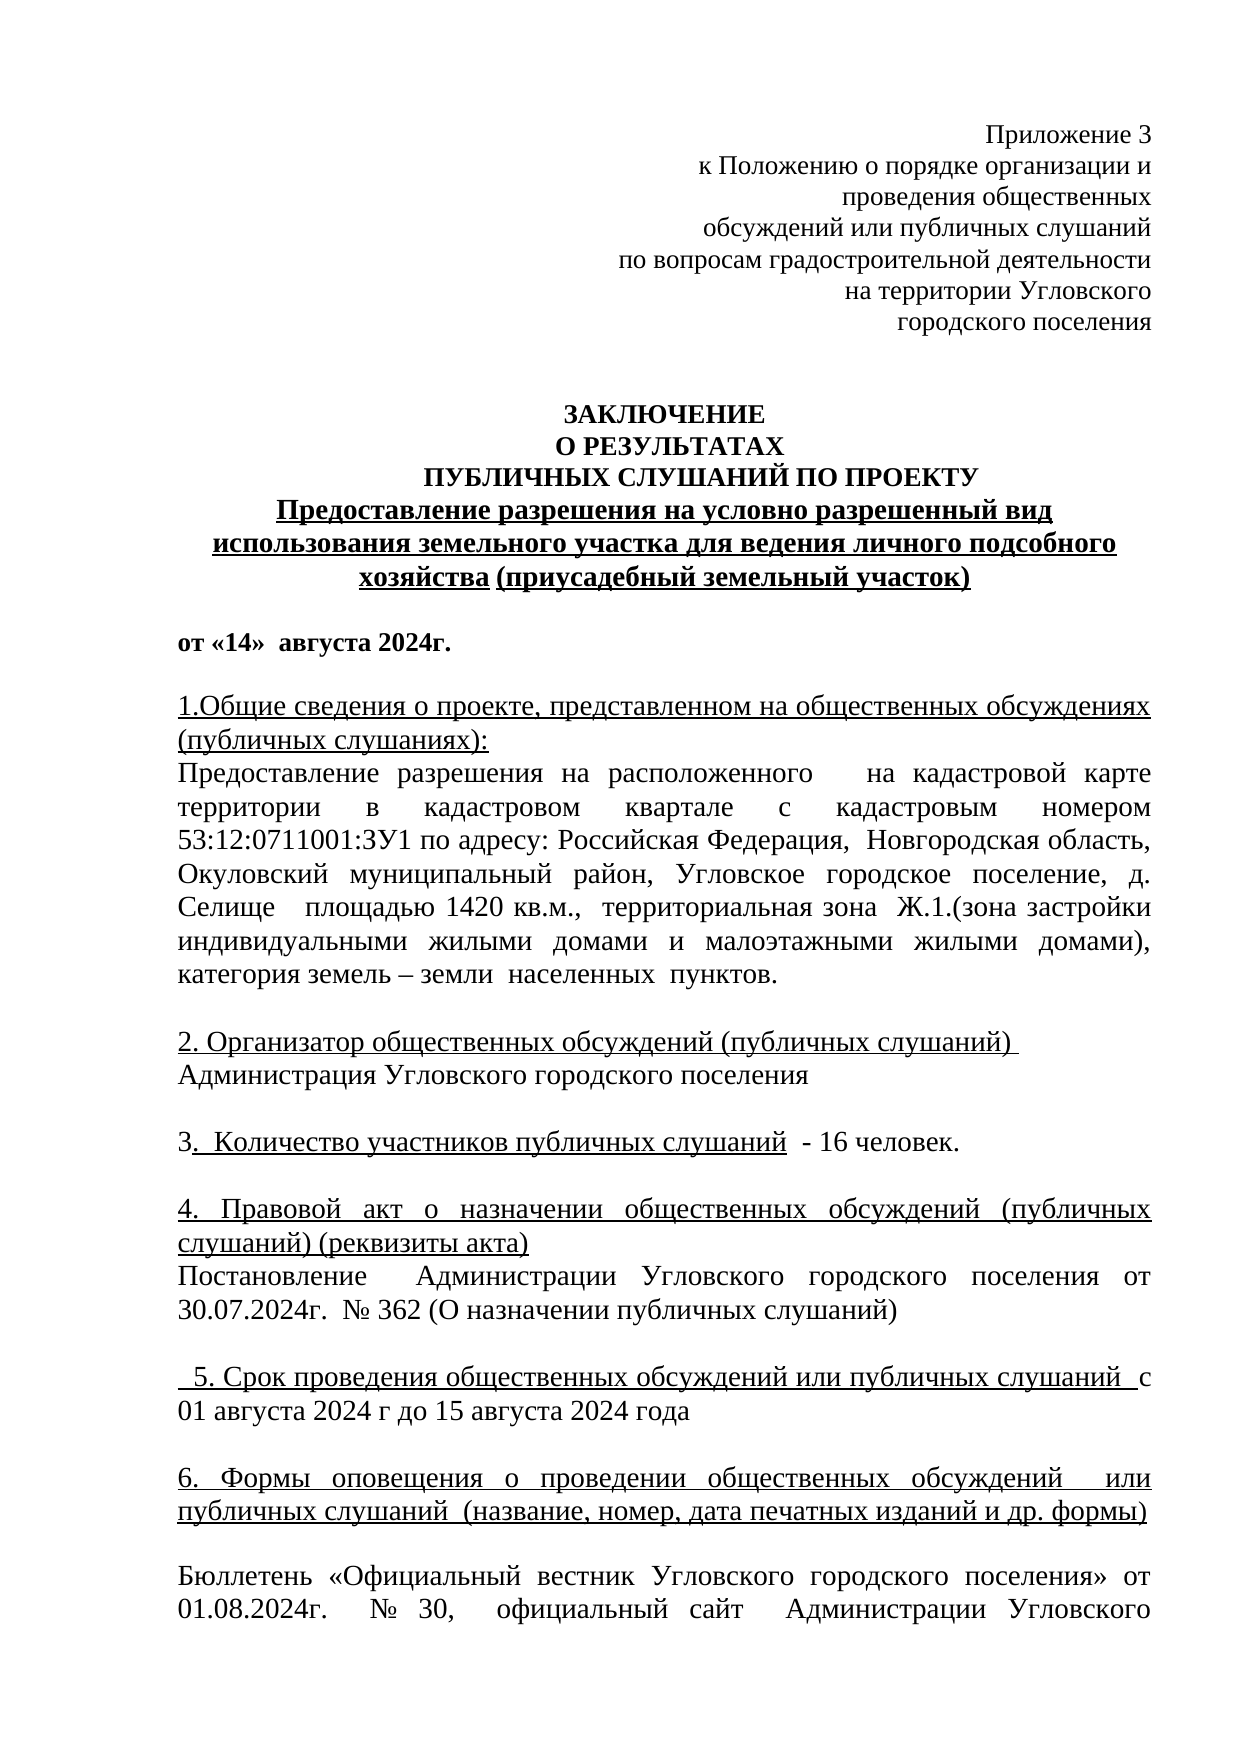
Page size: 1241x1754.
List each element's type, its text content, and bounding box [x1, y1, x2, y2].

text 6. Формы оповещения о проведении общественных обсуждений или публичных слушаний (название, номер, дата печатных изданий и др. формы) [177, 1490, 1152, 1527]
text по вопросам градостроительной деятельности [177, 243, 1152, 274]
text 4. Правовой акт о назначении общественных обсуждений (публичных слушаний) (реквизиты акта) [177, 1191, 1152, 1220]
text проведения общественных [177, 180, 1152, 212]
text на территории Угловского [177, 274, 1152, 305]
text Приложение 3 к Положению о порядке организации и [177, 118, 1152, 180]
text 1.Общие сведения о проекте, представленном на общественных обсуждениях (публичных слушаниях): [177, 688, 1152, 755]
text обсуждений или публичных слушаний [177, 212, 1152, 243]
text Постановление Администрации Угловского городского поселения от 30.07.2024г. № 362 (О назначении публичных слушаний) [177, 1258, 1152, 1326]
text Администрация Угловского городского поселения [177, 1057, 1152, 1091]
text ПУБЛИЧНЫХ СЛУШАНИЙ ПО ПРОЕКТУ [177, 461, 1152, 492]
text 6. Формы оповещения о проведении общественных обсуждений или публичных слушаний (название, номер, дата печатных изданий и др. формы) [177, 1460, 1152, 1489]
text О РЕЗУЛЬТАТАХ [177, 429, 1152, 461]
text Предоставление разрешения на условно разрешенный вид использования земельного участка для ведения личного подсобного хозяйства (приусадебный земельный участок) [177, 492, 1152, 592]
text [177, 1558, 1152, 1625]
text 4. Правовой акт о назначении общественных обсуждений (публичных слушаний) (реквизиты акта) [177, 1221, 1152, 1258]
text 5. Срок проведения общественных обсуждений или публичных слушаний с 01 августа 2024 г до 15 августа 2024 года [177, 1359, 1152, 1426]
text Предоставление разрешения на расположенного на кадастровой карте территории в кадастровом квартале с кадастровым номером 53:12:0711001:ЗУ1 по адресу: Российская Федерация, Новгородская область, Окуловский муниципальный район, Угловское городское поселение, д. Селище площадью 1420 кв.м., территориальная зона Ж.1.(зона застройки индивидуальными жилыми домами и малоэтажными жилыми домами), категория земель – земли населенных пунктов. [177, 755, 1152, 990]
text 2. Организатор общественных обсуждений (публичных слушаний) [177, 1024, 1152, 1057]
text от «14» августа 2024г. [177, 626, 1152, 657]
text городского поселения [177, 305, 1152, 336]
text 3. Количество участников публичных слушаний - 16 человек. [177, 1124, 1152, 1158]
text ЗАКЛЮЧЕНИЕ [177, 398, 1152, 429]
